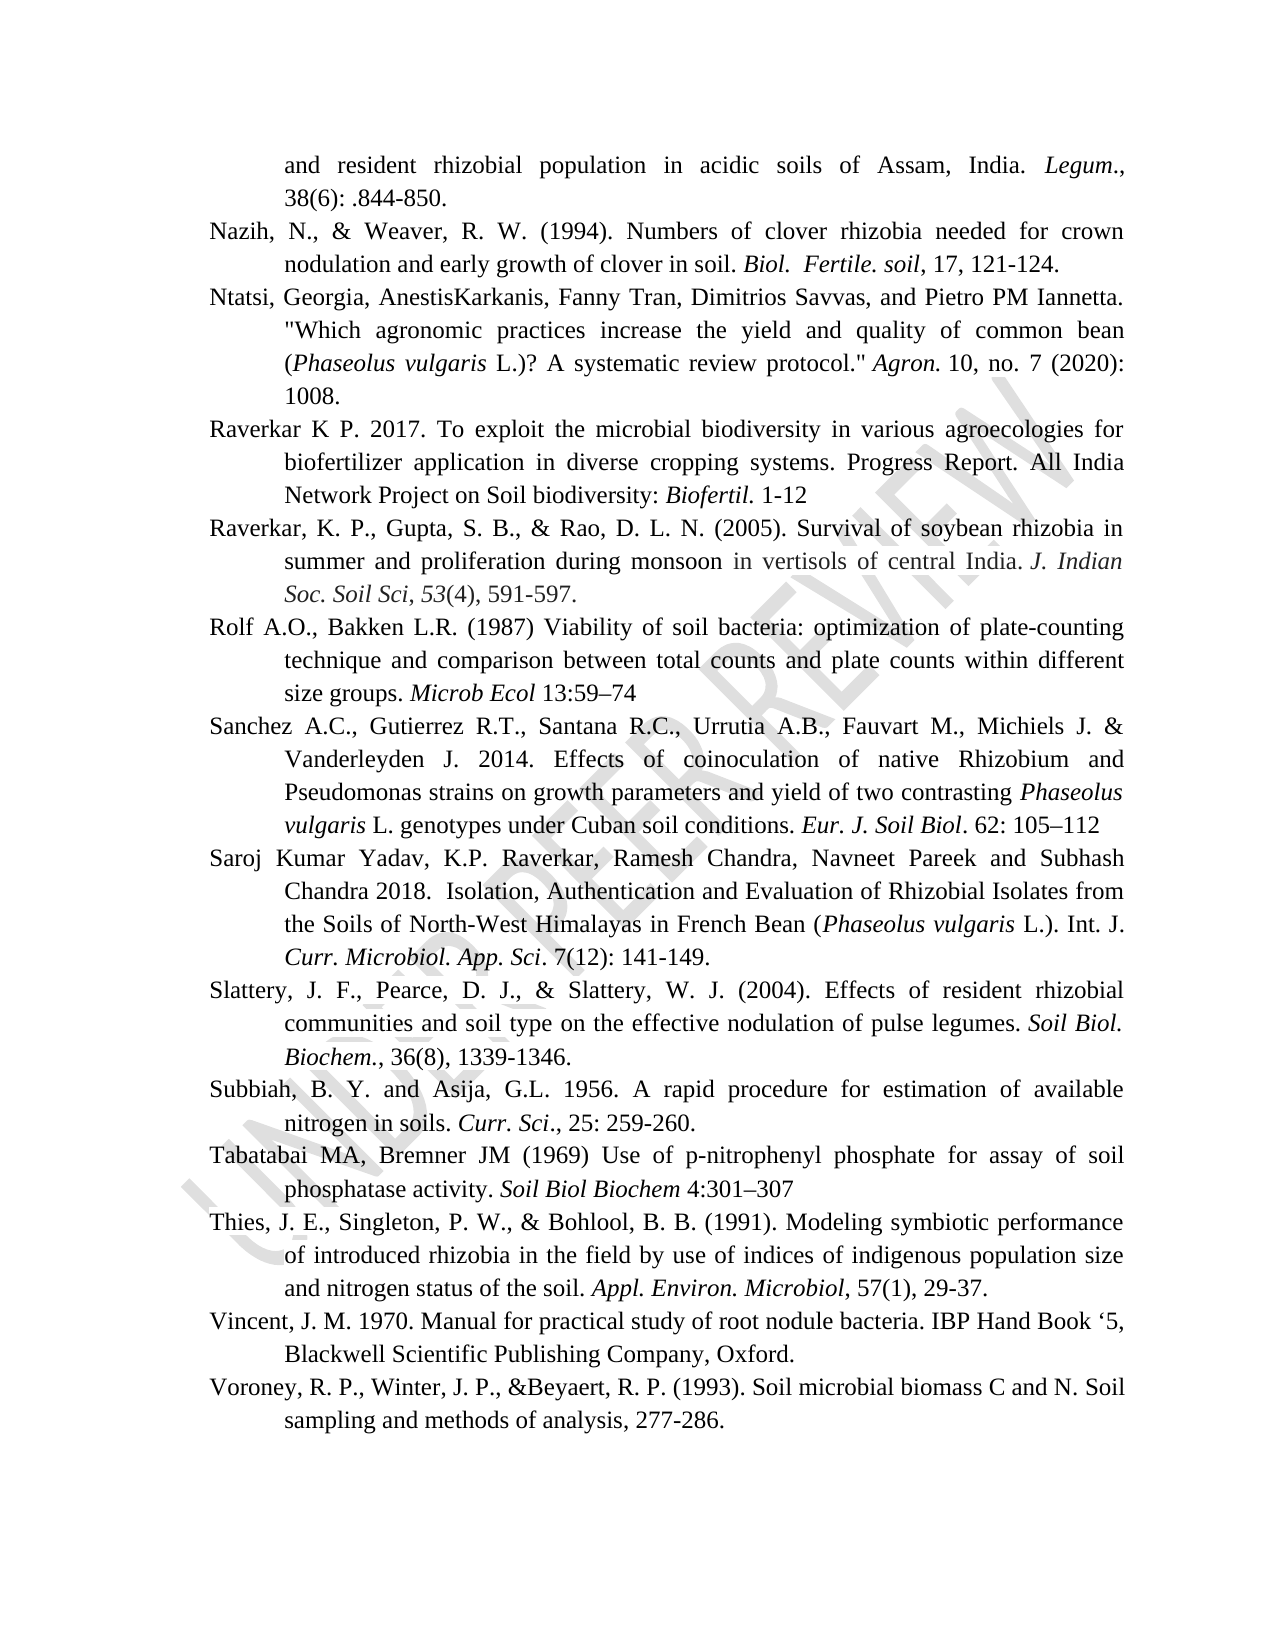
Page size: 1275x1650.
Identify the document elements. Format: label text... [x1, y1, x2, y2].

text Raverkar, K. P., Gupta, S. B., & Rao, D. L. N. (2005). Survival of soybean rhizobia in summer and proliferation during monsoon in vertisols of central India. J. Indian Soc. Soil Sci, 53(4), 591-597. [209, 513, 1125, 608]
text Tabatabai MA, Bremner JM (1969) Use of p-nitrophenyl phosphate for assay of soil phosphatase activity. Soil Biol Biochem 4:301–307 [209, 1141, 1125, 1202]
text Sanchez A.C., Gutierrez R.T., Santana R.C., Urrutia A.B., Fauvart M., Michiels J. & Vanderleyden J. 2014. Effects of coinoculation of native Rhizobium and Pseudomonas strains on growth parameters and yield of two contrasting Phaseolus vulgaris L. genotypes under Cuban soil conditions. Eur. J. Soil Biol. 62: 105–112 [209, 711, 1125, 839]
text Ntatsi, Georgia, AnestisKarkanis, Fanny Tran, Dimitrios Savvas, and Pietro PM Iannetta. "Which agronomic practices increase the yield and quality of common bean (Phaseolus vulgaris L.)? A systematic review protocol." Agron. 10, no. 7 (2020): 1008. [209, 311, 1125, 410]
text Saroj Kumar Yadav, K.P. Raverkar, Ramesh Chandra, Navneet Pareek and Subhash Chandra 2018. Isolation, Authentication and Evaluation of Rhizobial Isolates from the Soils of North-West Himalayas in French Bean (Phaseolus vulgaris L.). Int. J. Curr. Microbiol. App. Sci. 7(12): 141-149. [209, 843, 1125, 971]
text Raverkar K P. 2017. To exploit the microbial biodiversity in various agroecologies for biofertilizer application in diverse cropping systems. Progress Report. All India Network Project on Soil biodiversity: Biofertil. 1-12 [209, 414, 1125, 509]
text Nazih, N., & Weaver, R. W. (1994). Numbers of clover rhizobia needed for crown nodulation and early growth of clover in soil. Biol. Fertile. soil, 17, 121-124. [209, 245, 1125, 278]
text Slattery, J. F., Pearce, D. J., & Slattery, W. J. (2004). Effects of resident rhizobial communities and soil type on the effective nodulation of pulse legumes. Soil Biol. Biochem., 36(8), 1339-1346. [209, 1004, 1125, 1070]
text Subbiah, B. Y. and Asija, G.L. 1956. A rapid procedure for estimation of available nitrogen in soils. Curr. Sci., 25: 259-260. [209, 1074, 1125, 1136]
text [209, 150, 1125, 212]
text Vincent, J. M. 1970. Manual for practical study of root nodule bacteria. IBP Hand Book ‘5, Blackwell Scientific Publishing Company, Oxford. [209, 1306, 1125, 1367]
text Rolf A.O., Bakken L.R. (1987) Viability of soil bacteria: optimization of plate-counting technique and comparison between total counts and plate counts within different size groups. Microb Ecol 13:59–74 [209, 612, 1125, 707]
text Thies, J. E., Singleton, P. W., & Bohlool, B. B. (1991). Modeling symbiotic performance of introduced rhizobia in the field by use of indices of indigenous population size and nitrogen status of the soil. Appl. Environ. Microbiol, 57(1), 29-37. [209, 1235, 1125, 1301]
text Voroney, R. P., Winter, J. P., &Beyaert, R. P. (1993). Soil microbial biomass C and N. Soil sampling and methods of analysis, 277-286. [209, 1372, 1125, 1433]
